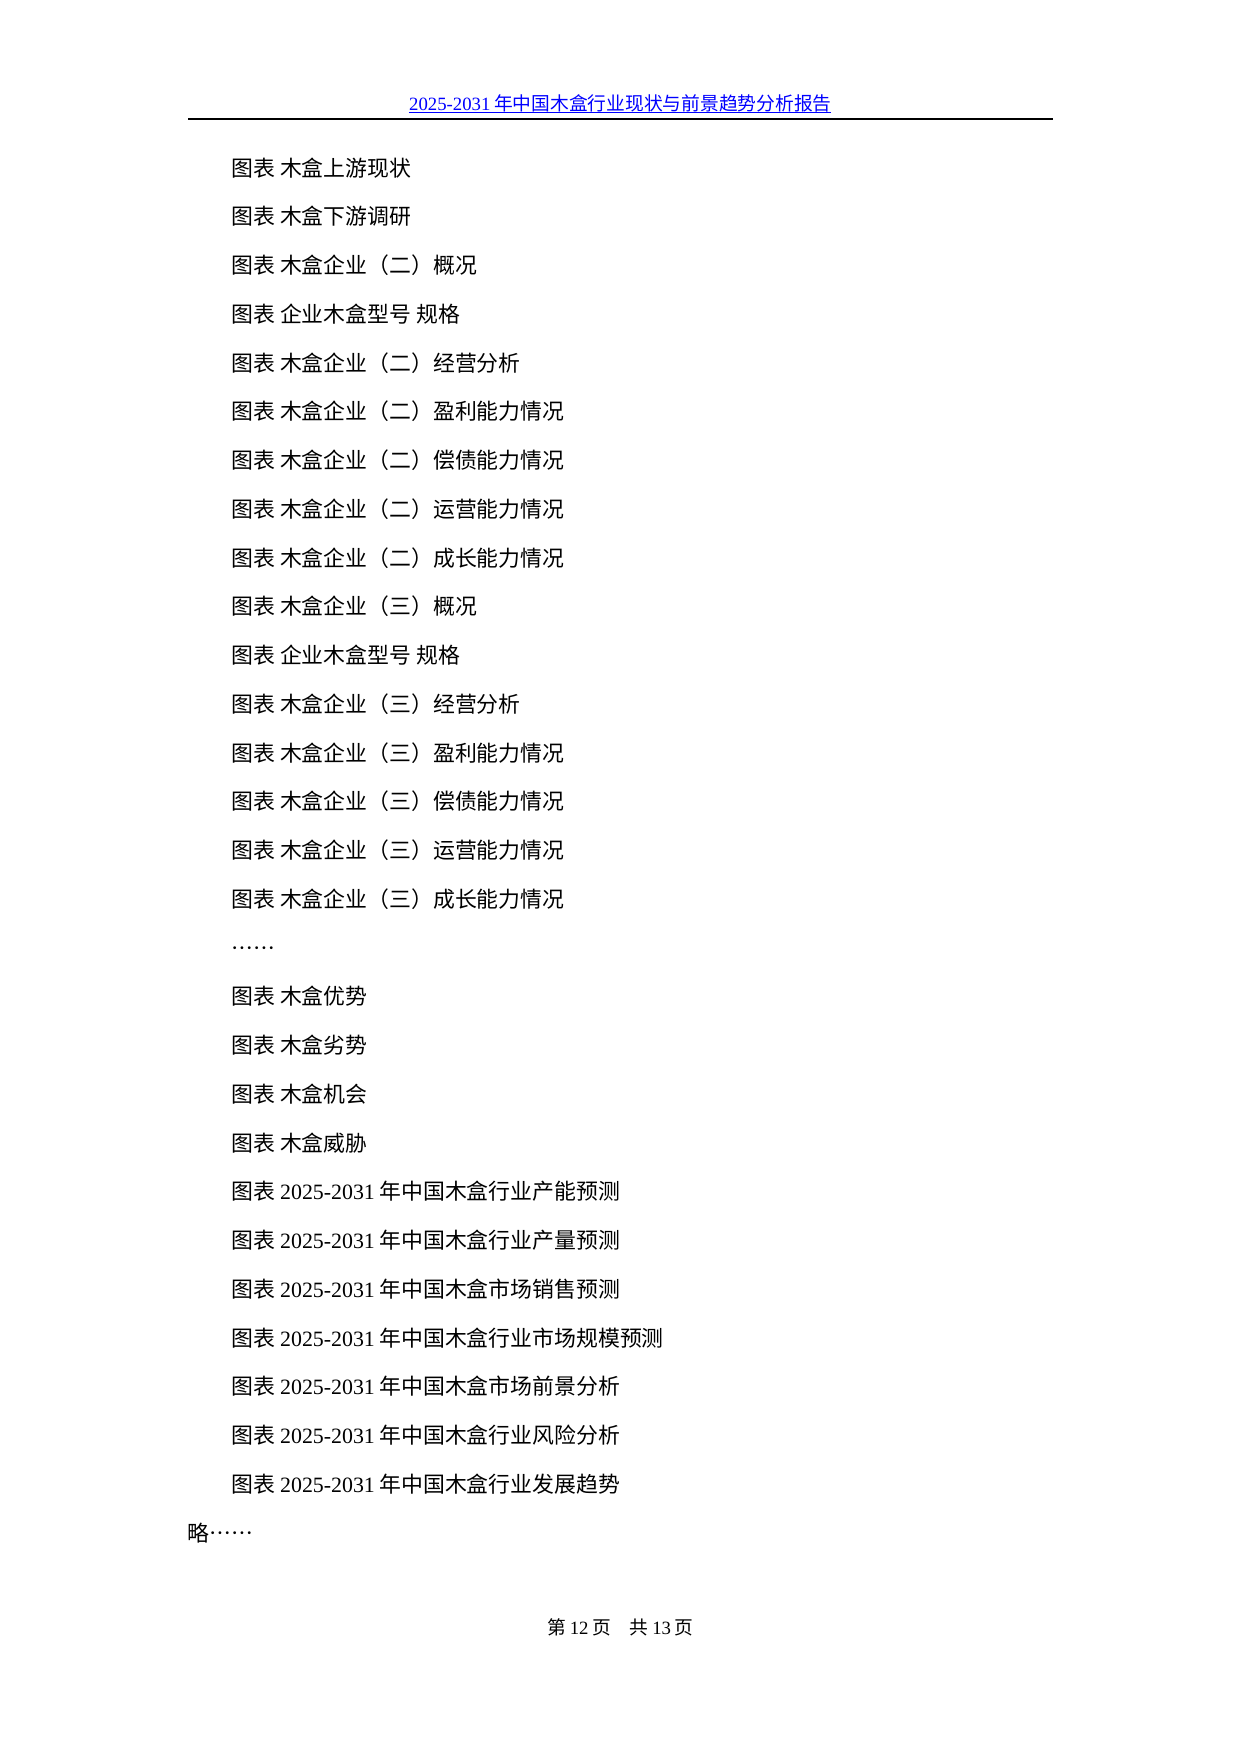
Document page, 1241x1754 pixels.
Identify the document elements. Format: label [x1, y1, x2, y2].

text [187, 150, 1053, 1548]
